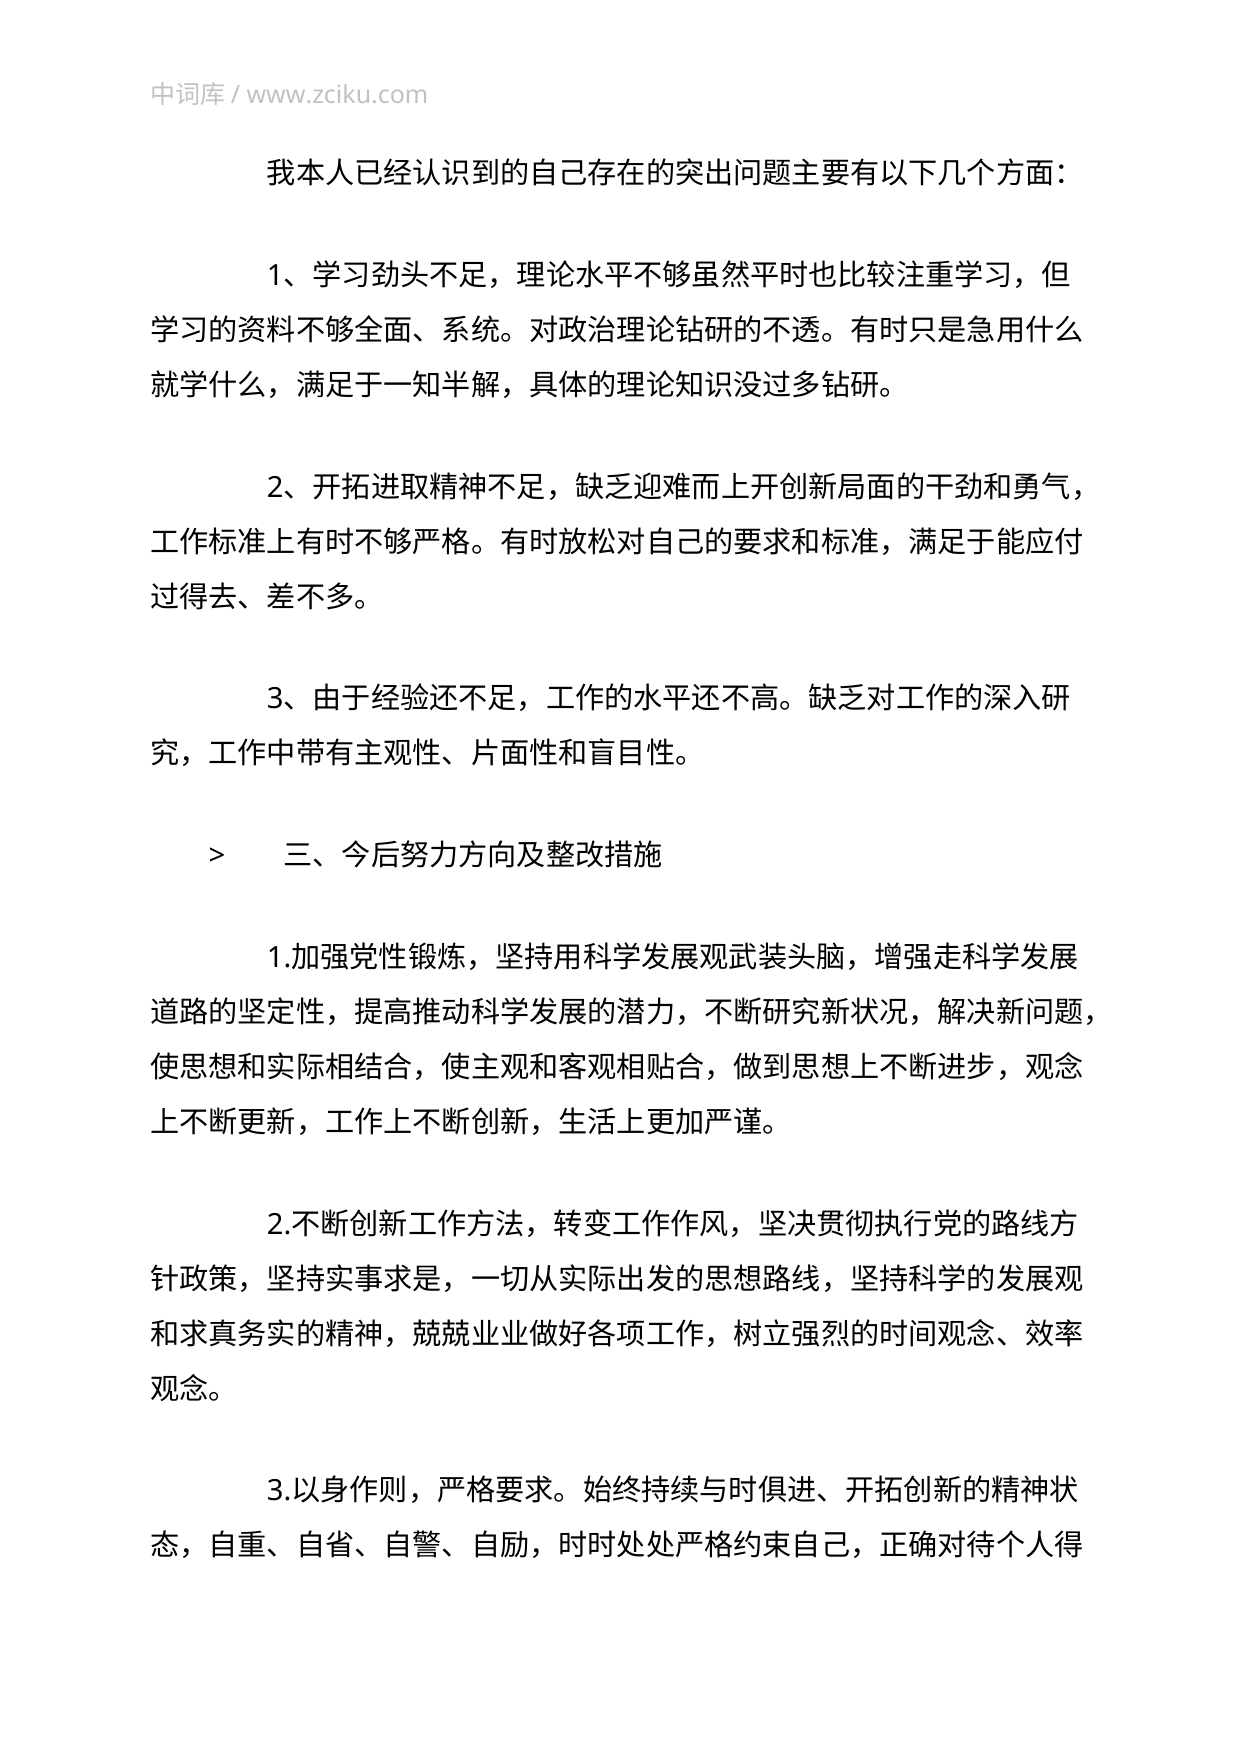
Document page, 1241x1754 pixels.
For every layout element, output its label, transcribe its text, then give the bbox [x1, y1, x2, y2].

text 2、开拓进取精神不足，缺乏迎难而上开创新局面的干劲和勇气，工作标准上有时不够严格。有时放松对自己的要求和标准，满足于能应付过得去、差不多。 [150, 463, 1090, 616]
text > 三、今后努力方向及整改措施 [150, 832, 1090, 874]
text 3、由于经验还不足，工作的水平还不高。缺乏对工作的深入研究，工作中带有主观性、片面性和盲目性。 [150, 675, 1090, 772]
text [150, 1467, 1090, 1564]
text 2.不断创新工作方法，转变工作作风，坚决贯彻执行党的路线方针政策，坚持实事求是，一切从实际出发的思想路线，坚持科学的发展观和求真务实的精神，兢兢业业做好各项工作，树立强烈的时间观念、效率观念。 [150, 1200, 1090, 1407]
text 1.加强党性锻炼，坚持用科学发展观武装头脑，增强走科学发展道路的坚定性，提高推动科学发展的潜力，不断研究新状况，解决新问题，使思想和实际相结合，使主观和客观相贴合，做到思想上不断进步，观念上不断更新，工作上不断创新，生活上更加严谨。 [150, 934, 1090, 1141]
text 我本人已经认识到的自己存在的突出问题主要有以下几个方面： [150, 150, 1090, 192]
text 1、学习劲头不足，理论水平不够虽然平时也比较注重学习，但学习的资料不够全面、系统。对政治理论钻研的不透。有时只是急用什么就学什么，满足于一知半解，具体的理论知识没过多钻研。 [150, 252, 1090, 404]
